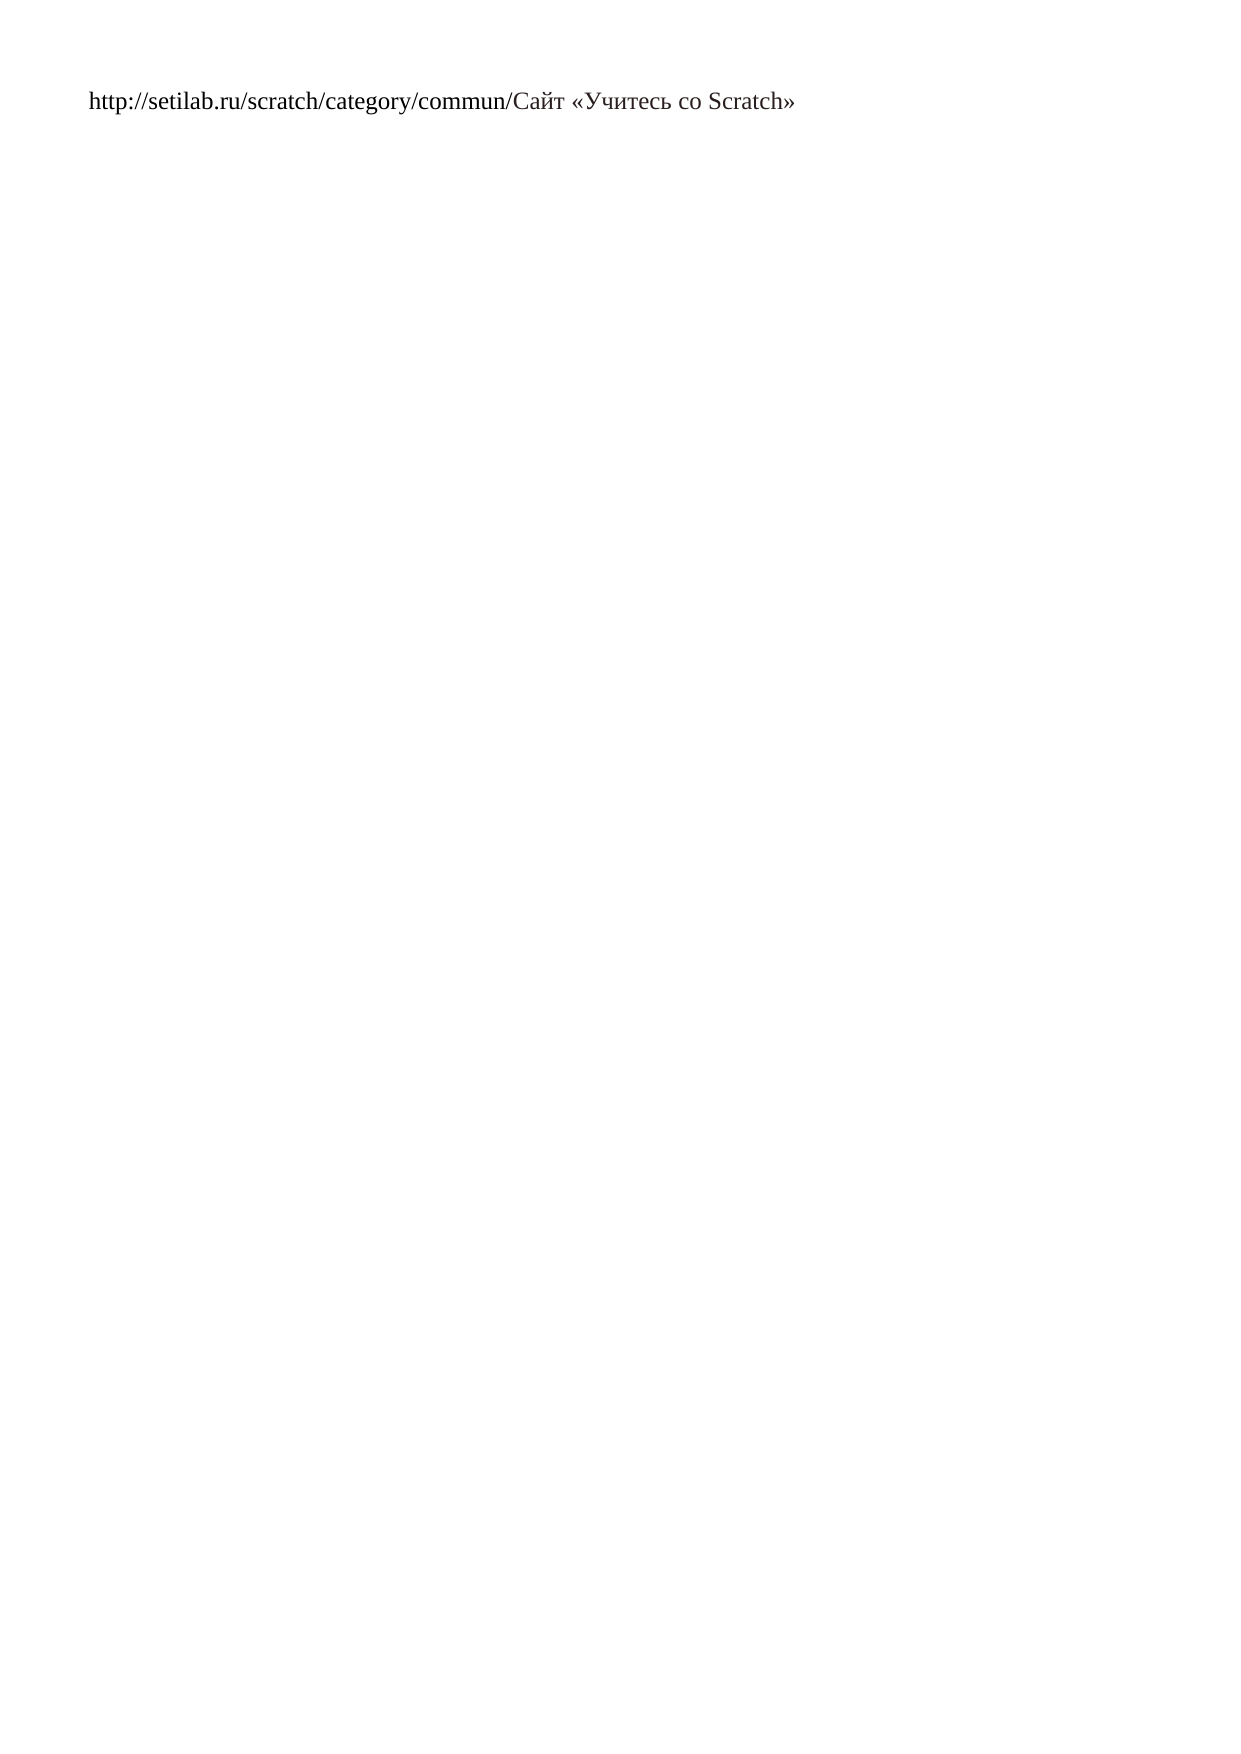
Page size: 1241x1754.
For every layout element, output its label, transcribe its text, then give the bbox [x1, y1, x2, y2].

text http://setilab.ru/scratch/category/commun/Cайт «Учитесь со Scratch» [88, 86, 1178, 114]
